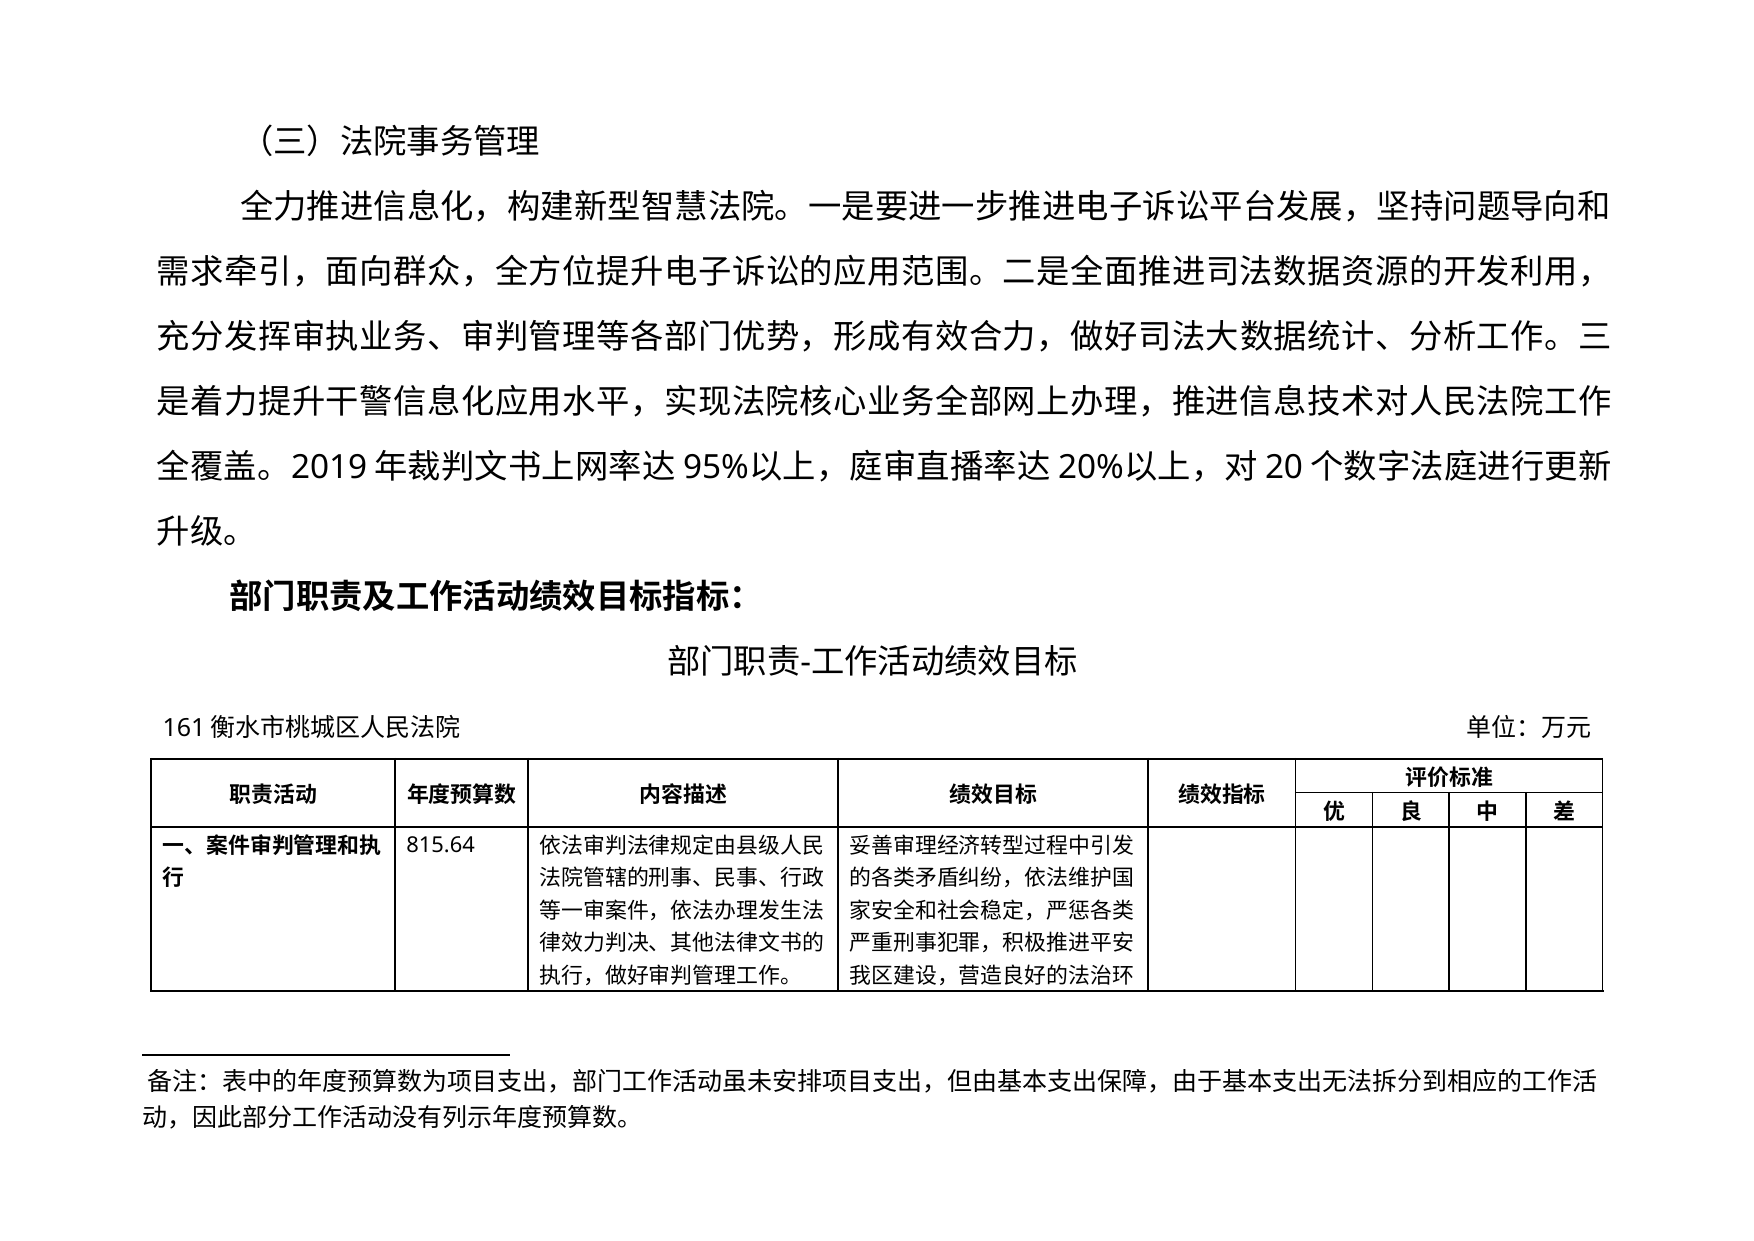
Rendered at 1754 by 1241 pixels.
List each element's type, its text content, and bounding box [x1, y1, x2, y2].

table_cell 绩效目标 [839, 760, 1147, 826]
table_cell 中 [1450, 793, 1525, 826]
table_header 161衡水市桃城区人民法院 [152, 693, 1295, 758]
table_cell [1296, 828, 1372, 990]
table_cell [1373, 828, 1448, 990]
text 全力推进信息化，构建新型智慧法院。一是要进一步推进电子诉讼平台发展，坚持问题导向和需求牵引，面向群众，全方位提升电子诉讼的应用范围。二是全面推进司法数据资源的开发利用，充分发挥审执业务、审判管理等各部门优势，形成有效合力，做好司法大数据统计、分析工作。三是着力提升干警信息化应用水平，实现法院核心业务全部网上办理，推进信息技术对人民法院工作全覆盖。2019年裁判文书上网率达95%以上，庭审直播率达20%以上，对20个数字法庭进行更新升级。 [156, 171, 1612, 561]
table_cell 绩效指标 [1149, 760, 1295, 826]
table_cell 年度预算数 [396, 760, 527, 826]
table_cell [529, 828, 837, 990]
table_cell 职责活动 [152, 760, 394, 826]
table_cell 评价标准 [1296, 760, 1602, 792]
table_cell 优 [1296, 793, 1372, 826]
table_cell 内容描述 [529, 760, 837, 826]
table_cell 815.64 [396, 828, 527, 990]
table_cell [1149, 828, 1295, 990]
table_cell [1450, 828, 1525, 990]
table_cell 良 [1373, 793, 1448, 826]
text 部门职责及工作活动绩效目标指标： [162, 561, 1612, 626]
table_cell 差 [1527, 793, 1602, 826]
text 部门职责-工作活动绩效目标 [142, 626, 1612, 691]
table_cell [839, 828, 1147, 990]
table_cell 一、案件审判管理和执行 [152, 828, 394, 990]
table_cell [1527, 828, 1602, 990]
table_header 单位：万元 [1296, 693, 1602, 758]
text （三）法院事务管理 [156, 106, 1612, 171]
